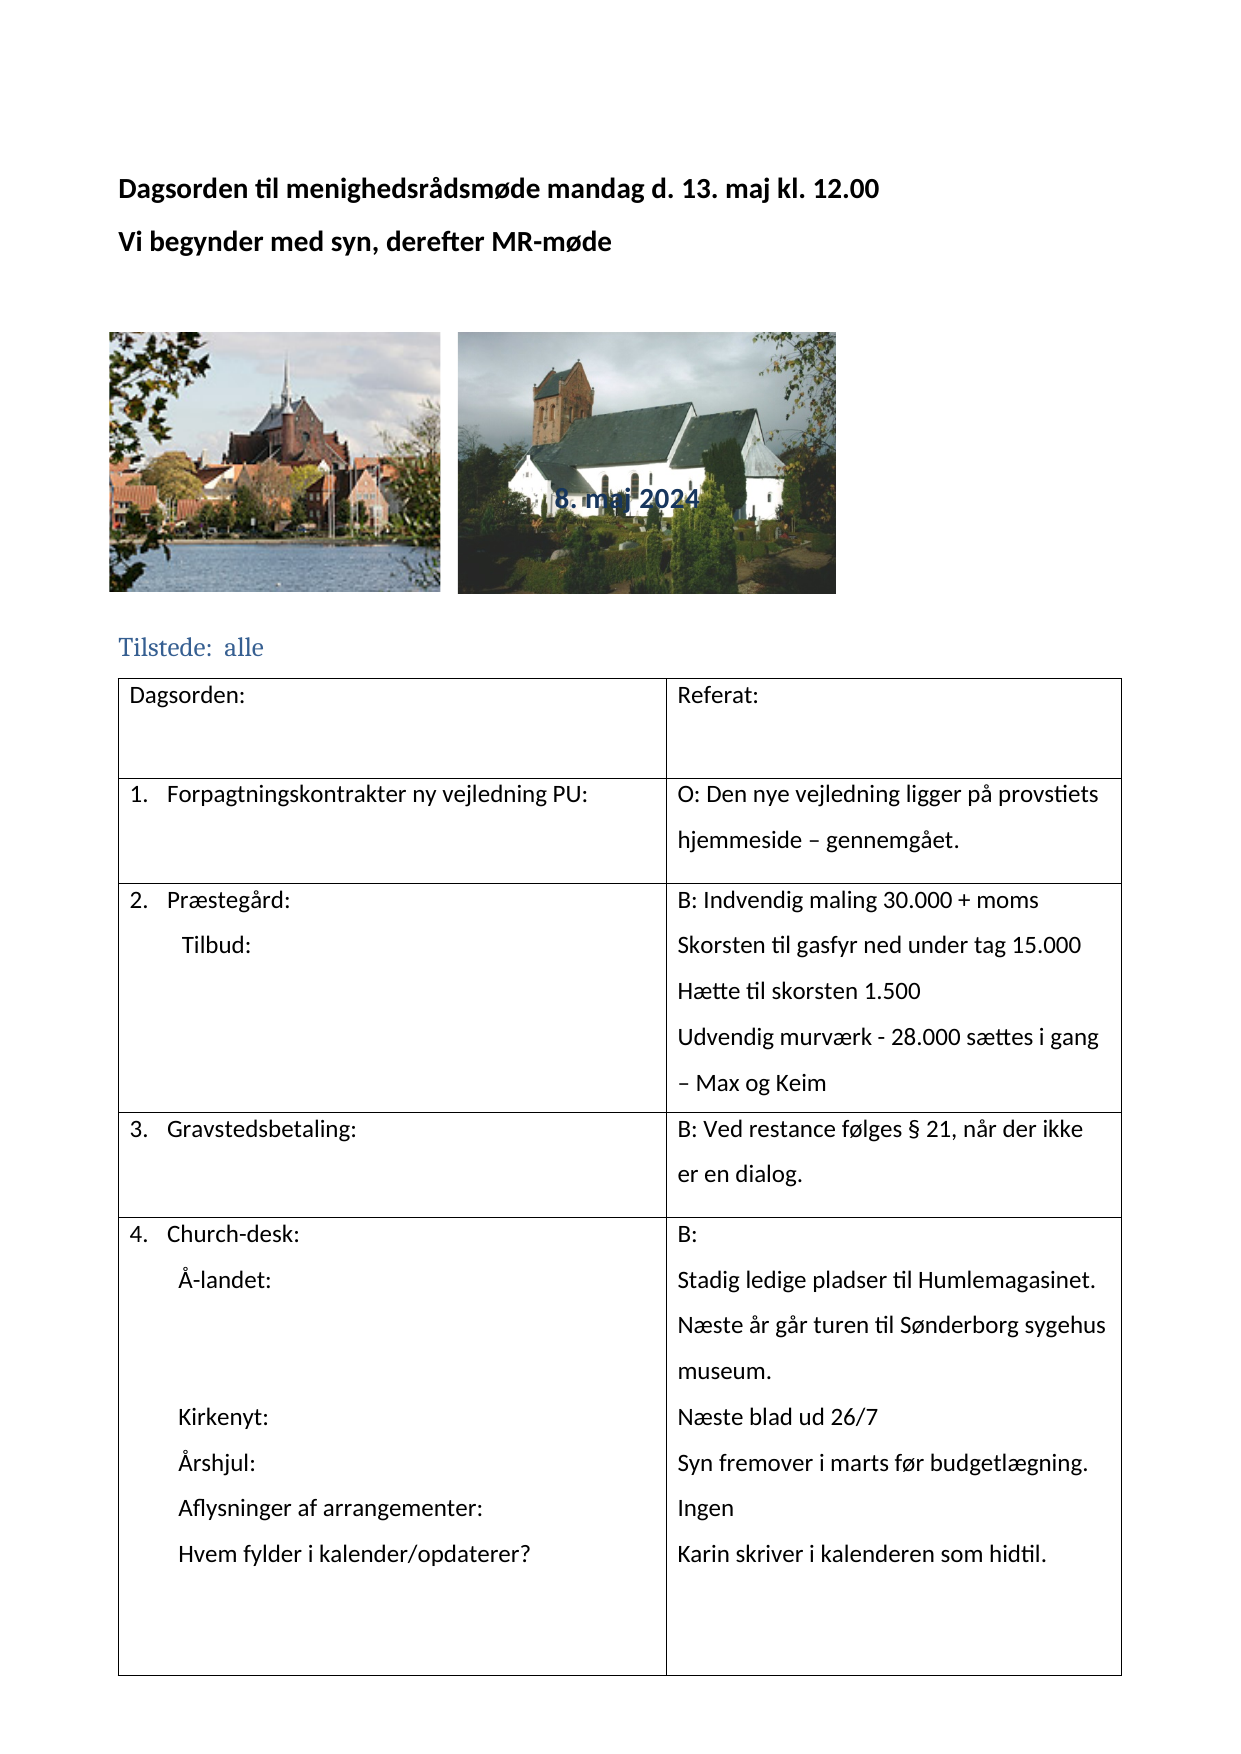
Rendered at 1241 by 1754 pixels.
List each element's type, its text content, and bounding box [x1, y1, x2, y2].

table_cell B: Ved restance følges § 21, når der ikke er en dialog. [667, 1113, 1121, 1217]
table_cell B: Indvendig maling 30.000 + moms Skorsten til gasfyr ned under tag 15.000 Hætte til skorsten 1.500 Udvendig murværk - 28.000 sættes i gang – Max og Keim [667, 884, 1121, 1112]
picture [457, 332, 836, 594]
table_cell Forpagtningskontrakter ny vejledning PU: [119, 779, 666, 883]
table_cell Præstegård: Tilbud: [119, 884, 666, 1112]
table_cell Church-desk: Å-landet: Kirkenyt: Årshjul: Aflysninger af arrangementer: Hvem fylder i kalender/opdaterer? [119, 1218, 666, 1674]
picture [109, 332, 441, 592]
table_cell O: Den nye vejledning ligger på provstiets hjemmeside – gennemgået. [667, 779, 1121, 883]
table_header Dagsorden: [119, 679, 666, 777]
subtitle Tilstede: alle [118, 632, 1122, 663]
table_cell Gravstedsbetaling: [119, 1113, 666, 1217]
table_cell B: Stadig ledige pladser til Humlemagasinet. Næste år går turen til Sønderborg sygehus museum. Næste blad ud 26/7 Syn fremover i marts før budgetlægning. Ingen Karin skriver i kalenderen som hidtil. [667, 1218, 1121, 1674]
table_header Referat: [667, 679, 1121, 777]
